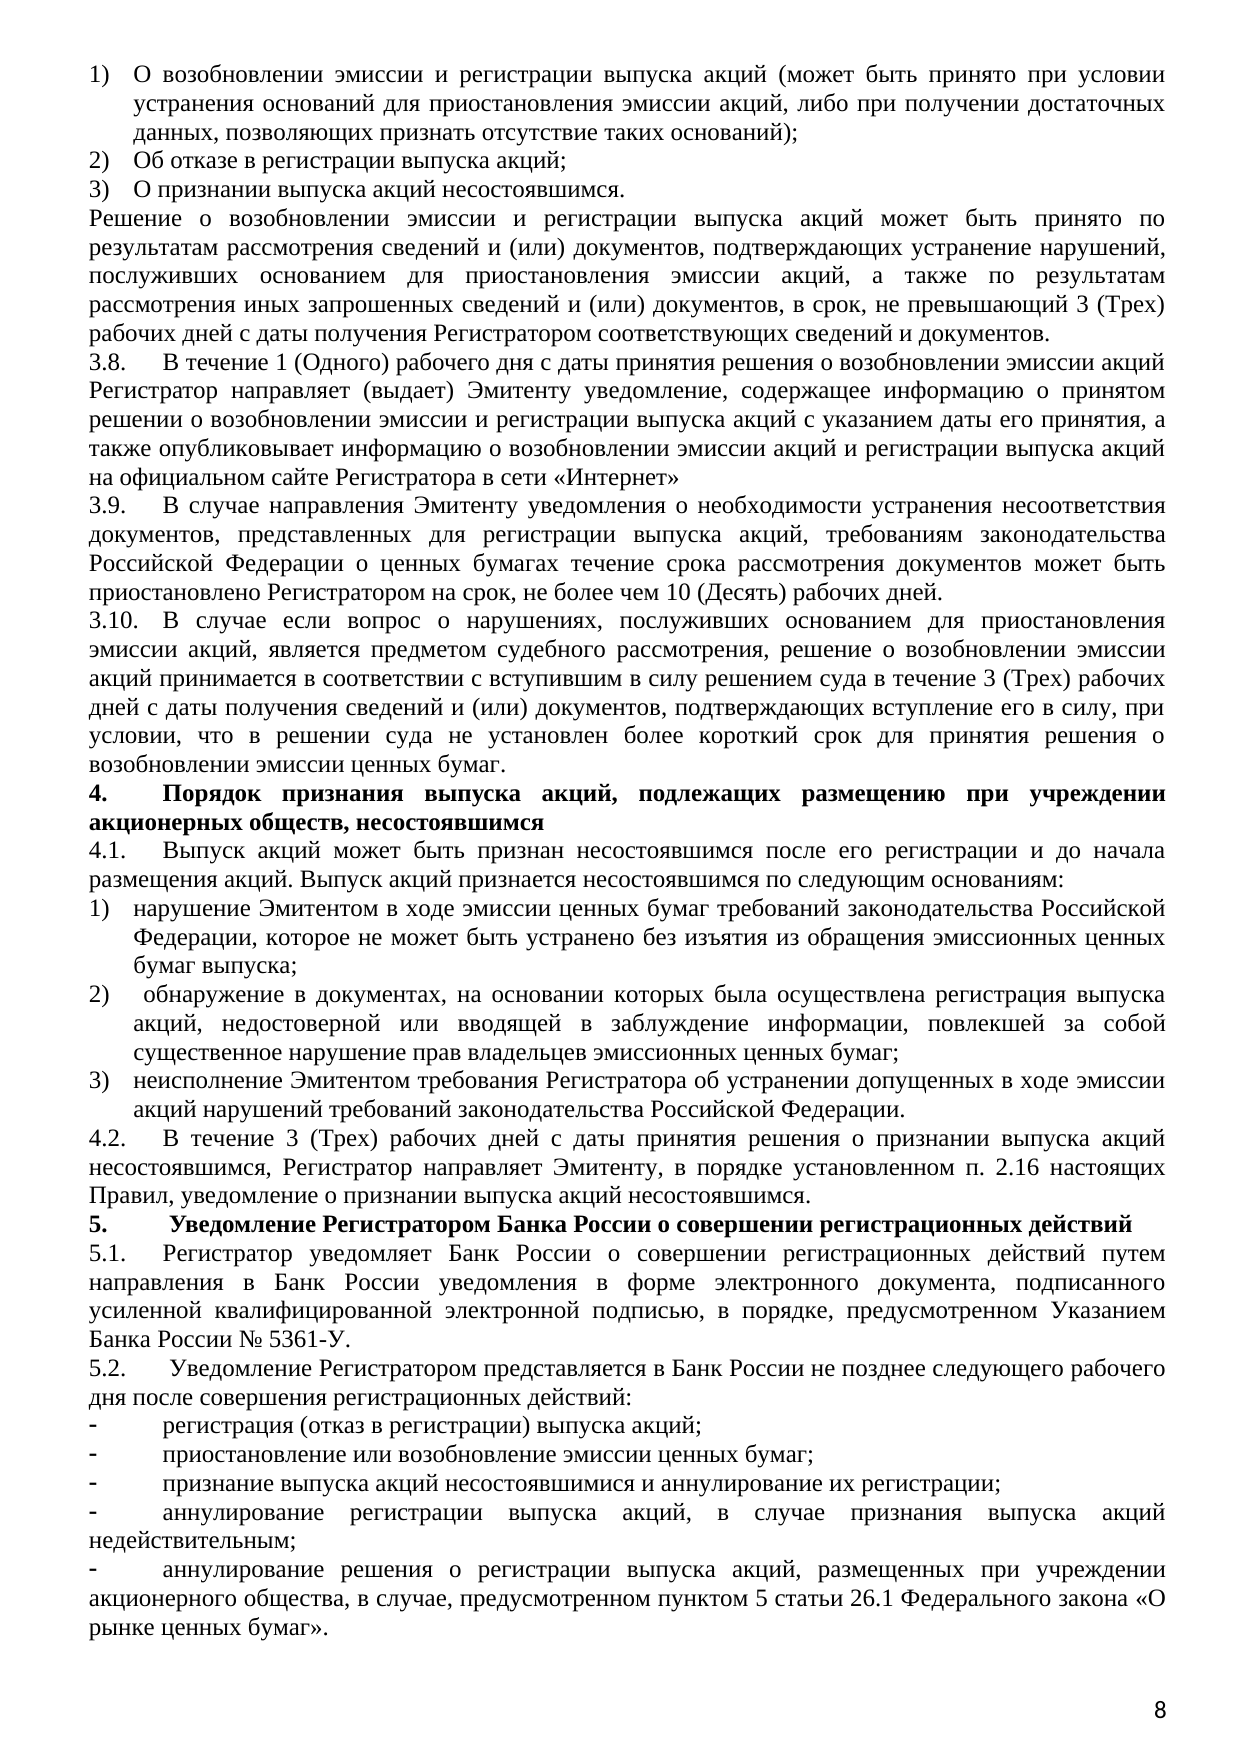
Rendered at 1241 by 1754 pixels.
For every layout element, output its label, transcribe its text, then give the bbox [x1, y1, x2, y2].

list В течение 1 (Одного) рабочего дня с даты принятия решения о возобновлении эмиссии акций Регистратор направляет (выдает) Эмитенту уведомление, содержащее информацию о принятом решении о возобновлении эмиссии и регистрации выпуска акций с указанием даты его принятия, а также опубликовывает информацию о возобновлении эмиссии акций и регистрации выпуска акций на официальном сайте Регистратора в сети «Интернет» [89, 347, 1167, 490]
subtitle Порядок признания выпуска акций, подлежащих размещению при учреждении акционерных обществ, несостоявшимся [89, 778, 1167, 835]
subtitle 5. Уведомление Регистратором Банка России о совершении регистрационных действий [89, 1209, 1167, 1238]
list В случае если вопрос о нарушениях, послуживших основанием для приостановления эмиссии акций, является предметом судебного рассмотрения, решение о возобновлении эмиссии акций принимается в соответствии с вступившим в силу решением суда в течение 3 (Трех) рабочих дней с даты получения сведений и (или) документов, подтверждающих вступление его в силу, при условии, что в решении суда не установлен более короткий срок для принятия решения о возобновлении эмиссии ценных бумаг. [89, 605, 1167, 778]
text Решение о возобновлении эмиссии и регистрации выпуска акций может быть принято по результатам рассмотрения сведений и (или) документов, подтверждающих устранение нарушений, послуживших основанием для приостановления эмиссии акций, а также по результатам рассмотрения иных запрошенных сведений и (или) документов, в срок, не превышающий 3 (Трех) рабочих дней с даты получения Регистратором соответствующих сведений и документов. [89, 203, 1167, 347]
list аннулирование регистрации выпуска акций, в случае признания выпуска акций недействительным; [89, 1497, 1167, 1554]
text 2) обнаружение в документах, на основании которых была осуществлена регистрация выпуска акций, недостоверной или вводящей в заблуждение информации, повлекшей за собой существенное нарушение прав владельцев эмиссионных ценных бумаг; [89, 979, 1167, 1065]
list признание выпуска акций несостоявшимися и аннулирование их регистрации; [89, 1468, 1167, 1497]
text 1) нарушение Эмитентом в ходе эмиссии ценных бумаг требований законодательства Российской Федерации, которое не может быть устранено без изъятия из обращения эмиссионных ценных бумаг выпуска; [89, 893, 1167, 979]
list О признании выпуска акций несостоявшимся. [89, 174, 1167, 203]
list Об отказе в регистрации выпуска акций; [89, 145, 1167, 174]
text 3) неисполнение Эмитентом требования Регистратора об устранении допущенных в ходе эмиссии акций нарушений требований законодательства Российской Федерации. [89, 1065, 1167, 1123]
text 5.1. Регистратор уведомляет Банк России о совершении регистрационных действий путем направления в Банк России уведомления в форме электронного документа, подписанного усиленной квалифицированной электронной подписью, в порядке, предусмотренном Указанием Банка России № 5361-У. [89, 1238, 1167, 1353]
list В случае направления Эмитенту уведомления о необходимости устранения несоответствия документов, представленных для регистрации выпуска акций, требованиям законодательства Российской Федерации о ценных бумагах течение срока рассмотрения документов может быть приостановлено Регистратором на срок, не более чем 10 (Десять) рабочих дней. [89, 490, 1167, 605]
list приостановление или возобновление эмиссии ценных бумаг; [89, 1439, 1167, 1468]
list В течение 3 (Трех) рабочих дней с даты принятия решения о признании выпуска акций несостоявшимся, Регистратор направляет Эмитенту, в порядке установленном п. 2.16 настоящих Правил, уведомление о признании выпуска акций несостоявшимся. [89, 1123, 1167, 1209]
list Выпуск акций может быть признан несостоявшимся после его регистрации и до начала размещения акций. Выпуск акций признается несостоявшимся по следующим основаниям: [89, 835, 1167, 893]
list регистрация (отказ в регистрации) выпуска акций; [89, 1410, 1167, 1439]
list О возобновлении эмиссии и регистрации выпуска акций (может быть принято при условии устранения оснований для приостановления эмиссии акций, либо при получении достаточных данных, позволяющих признать отсутствие таких оснований); [89, 59, 1167, 145]
list аннулирование решения о регистрации выпуска акций, размещенных при учреждении акционерного общества, в случае, предусмотренном пунктом 5 статьи 26.1 Федерального закона «О рынке ценных бумаг». [89, 1554, 1167, 1640]
text 5.2. Уведомление Регистратором представляется в Банк России не позднее следующего рабочего дня после совершения регистрационных действий: [89, 1353, 1167, 1410]
